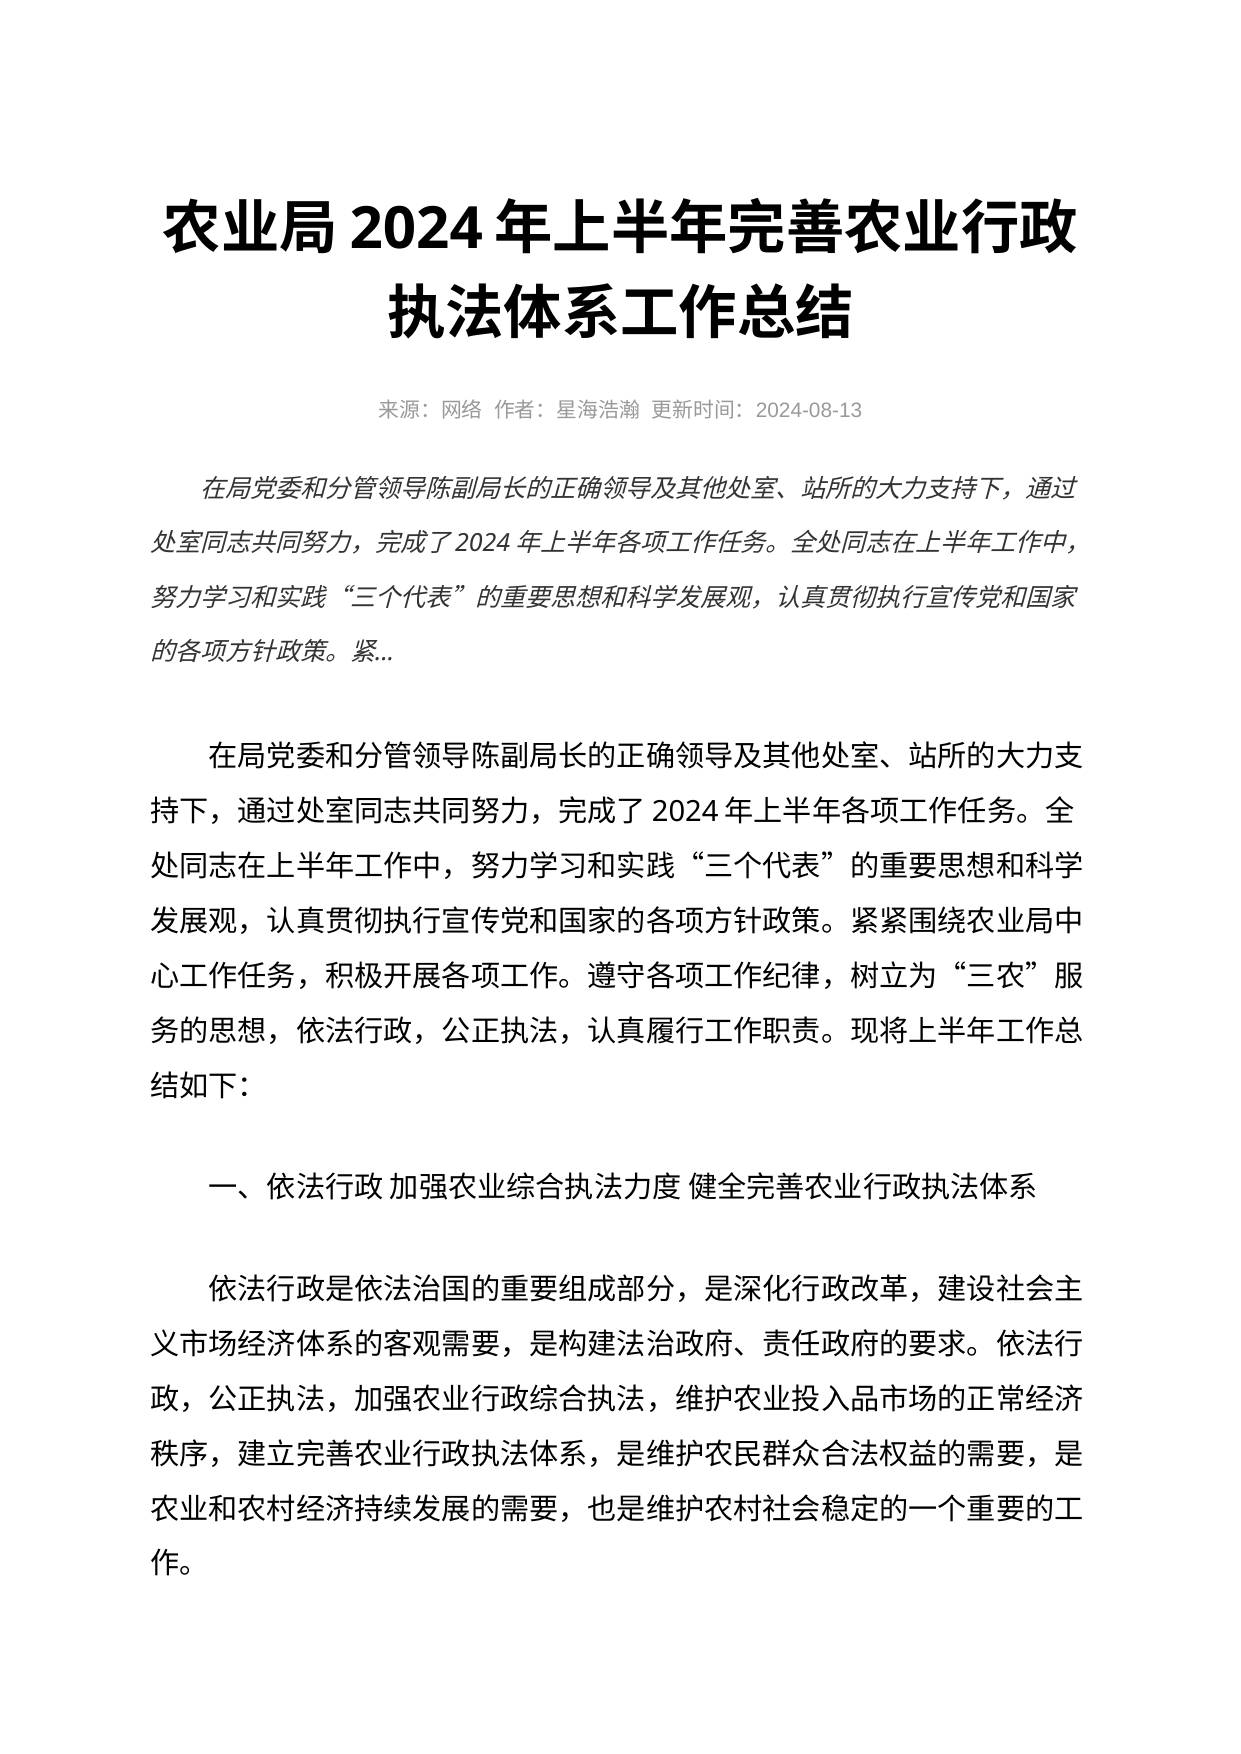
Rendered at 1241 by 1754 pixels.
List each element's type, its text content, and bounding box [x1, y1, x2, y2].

text 在局党委和分管领导陈副局长的正确领导及其他处室、站所的大力支持下，通过处室同志共同努力，完成了2024年上半年各项工作任务。全处同志在上半年工作中，努力学习和实践“三个代表”的重要思想和科学发展观，认真贯彻执行宣传党和国家的各项方针政策。紧... [150, 468, 1090, 668]
text 一、依法行政 加强农业综合执法力度 健全完善农业行政执法体系 [150, 1164, 1090, 1206]
text 来源：网络 作者：星海浩瀚 更新时间：2024-08-13 [150, 397, 1090, 421]
subtitle 农业局2024年上半年完善农业行政执法体系工作总结 [150, 181, 1090, 351]
text 依法行政是依法治国的重要组成部分，是深化行政改革，建设社会主义市场经济体系的客观需要，是构建法治政府、责任政府的要求。依法行政，公正执法，加强农业行政综合执法，维护农业投入品市场的正常经济秩序，建立完善农业行政执法体系，是维护农民群众合法权益的需要，是农业和农村经济持续发展的需要，也是维护农村社会稳定的一个重要的工作。 [150, 1266, 1090, 1582]
text 在局党委和分管领导陈副局长的正确领导及其他处室、站所的大力支持下，通过处室同志共同努力，完成了2024年上半年各项工作任务。全处同志在上半年工作中，努力学习和实践“三个代表”的重要思想和科学发展观，认真贯彻执行宣传党和国家的各项方针政策。紧紧围绕农业局中心工作任务，积极开展各项工作。遵守各项工作纪律，树立为“三农”服务的思想，依法行政，公正执法，认真履行工作职责。现将上半年工作总结如下： [150, 733, 1090, 1104]
